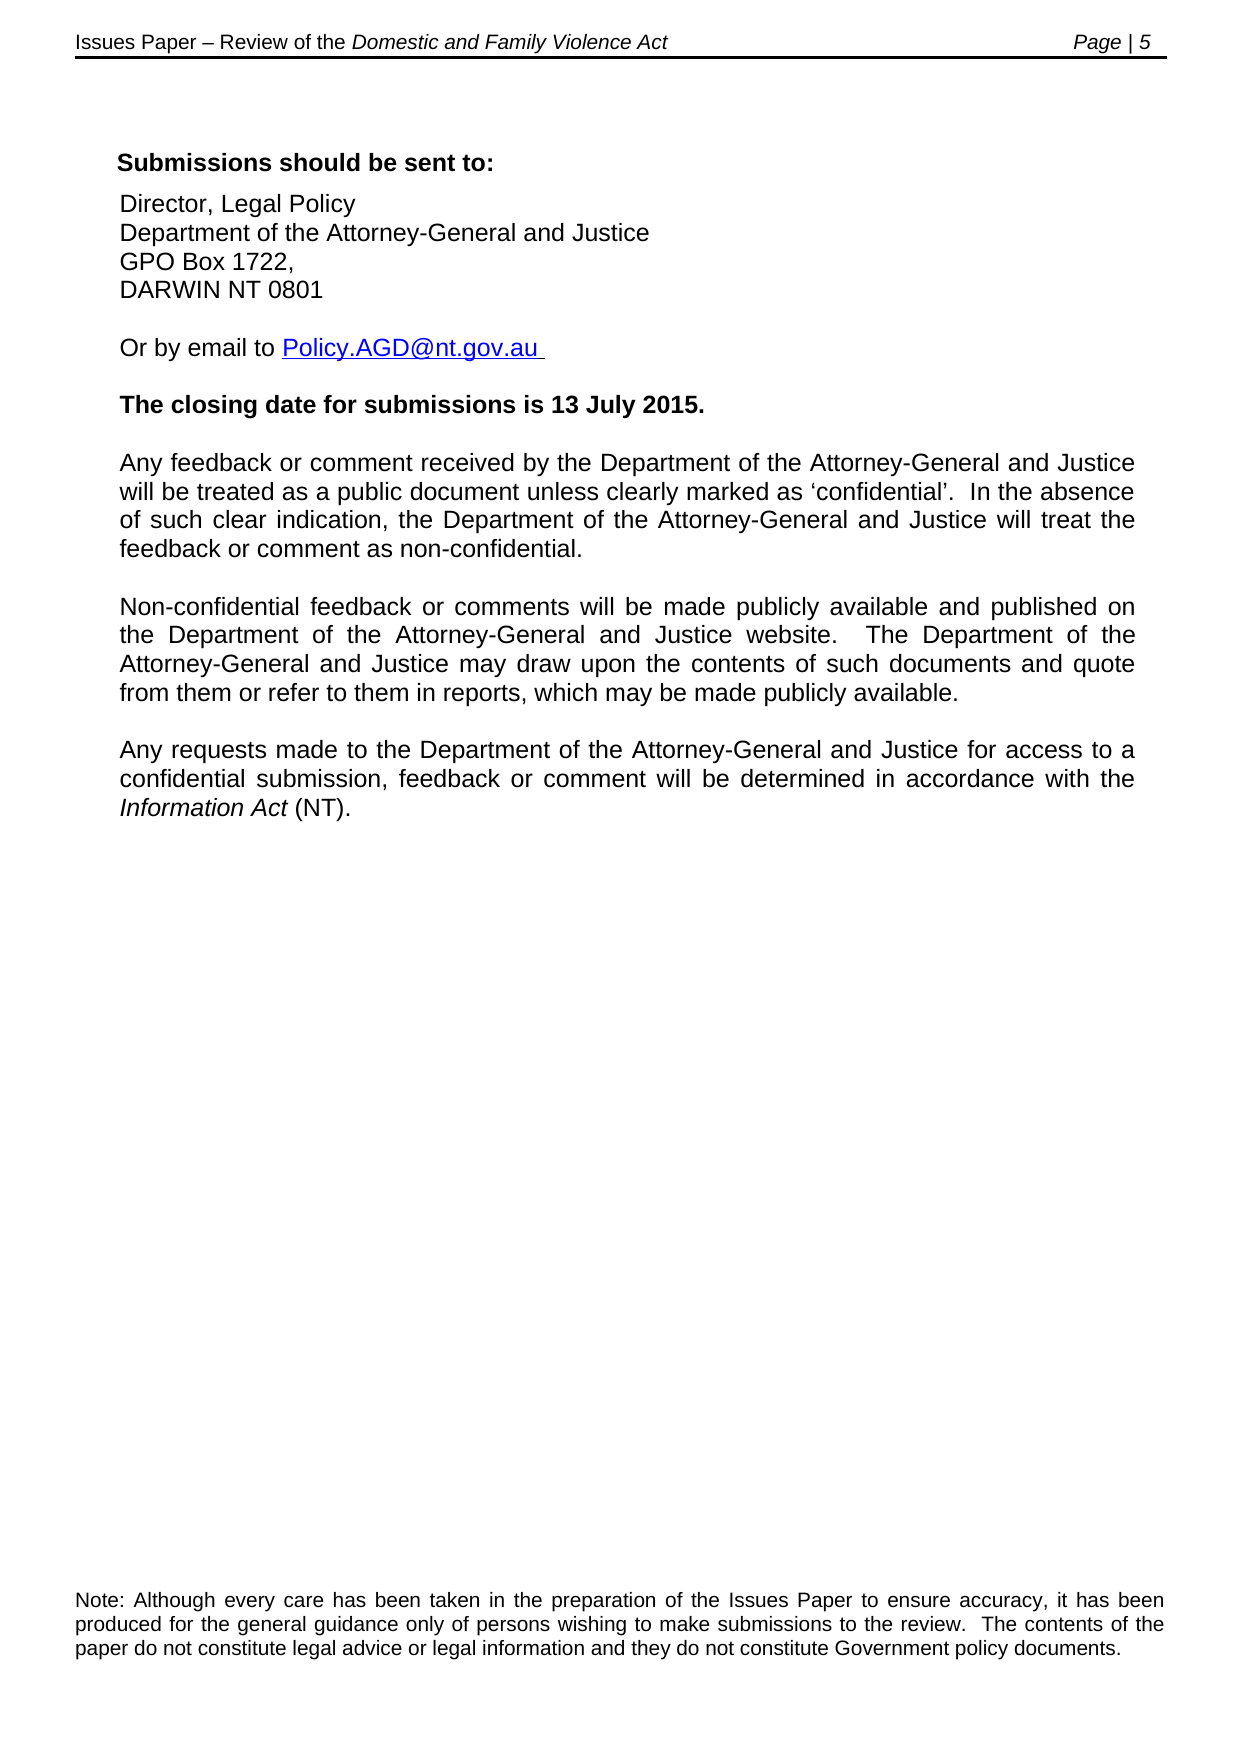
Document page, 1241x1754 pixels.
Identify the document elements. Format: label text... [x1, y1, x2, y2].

text Non-confidential feedback or comments will be made publicly available and published on the Department of the Attorney-General and Justice website. The Department of the Attorney-General and Justice may draw upon the contents of such documents and quote from them or refer to them in reports, which may be made publicly available. [119, 591, 1137, 706]
text Note: Although every care has been taken in the preparation of the Issues Paper to ensure accuracy, it has been produced for the general guidance only of persons wishing to make submissions to the review. The contents of the paper do not constitute legal advice or legal information and they do not constitute Government policy documents. [75, 1588, 1167, 1660]
text Any feedback or comment received by the Department of the Attorney-General and Justice will be treated as a public document unless clearly marked as ‘confidential’. In the absence of such clear indication, the Department of the Attorney-General and Justice will treat the feedback or comment as non-confidential. [119, 448, 1137, 563]
text The closing date for submissions is 13 July 2015. [119, 390, 1137, 419]
text Any requests made to the Department of the Attorney-General and Justice for access to a confidential submission, feedback or comment will be determined in accordance with the Information Act (NT). [119, 735, 1137, 821]
text Department of the Attorney-General and Justice [119, 218, 1137, 246]
text Submissions should be sent to: [75, 148, 1137, 176]
text DARWIN NT 0801 [119, 275, 1137, 304]
text Director, Legal Policy [119, 189, 1137, 218]
text GPO Box 1722, [119, 246, 1137, 275]
text Or by email to Policy.AGD@nt.gov.au [119, 333, 1137, 361]
